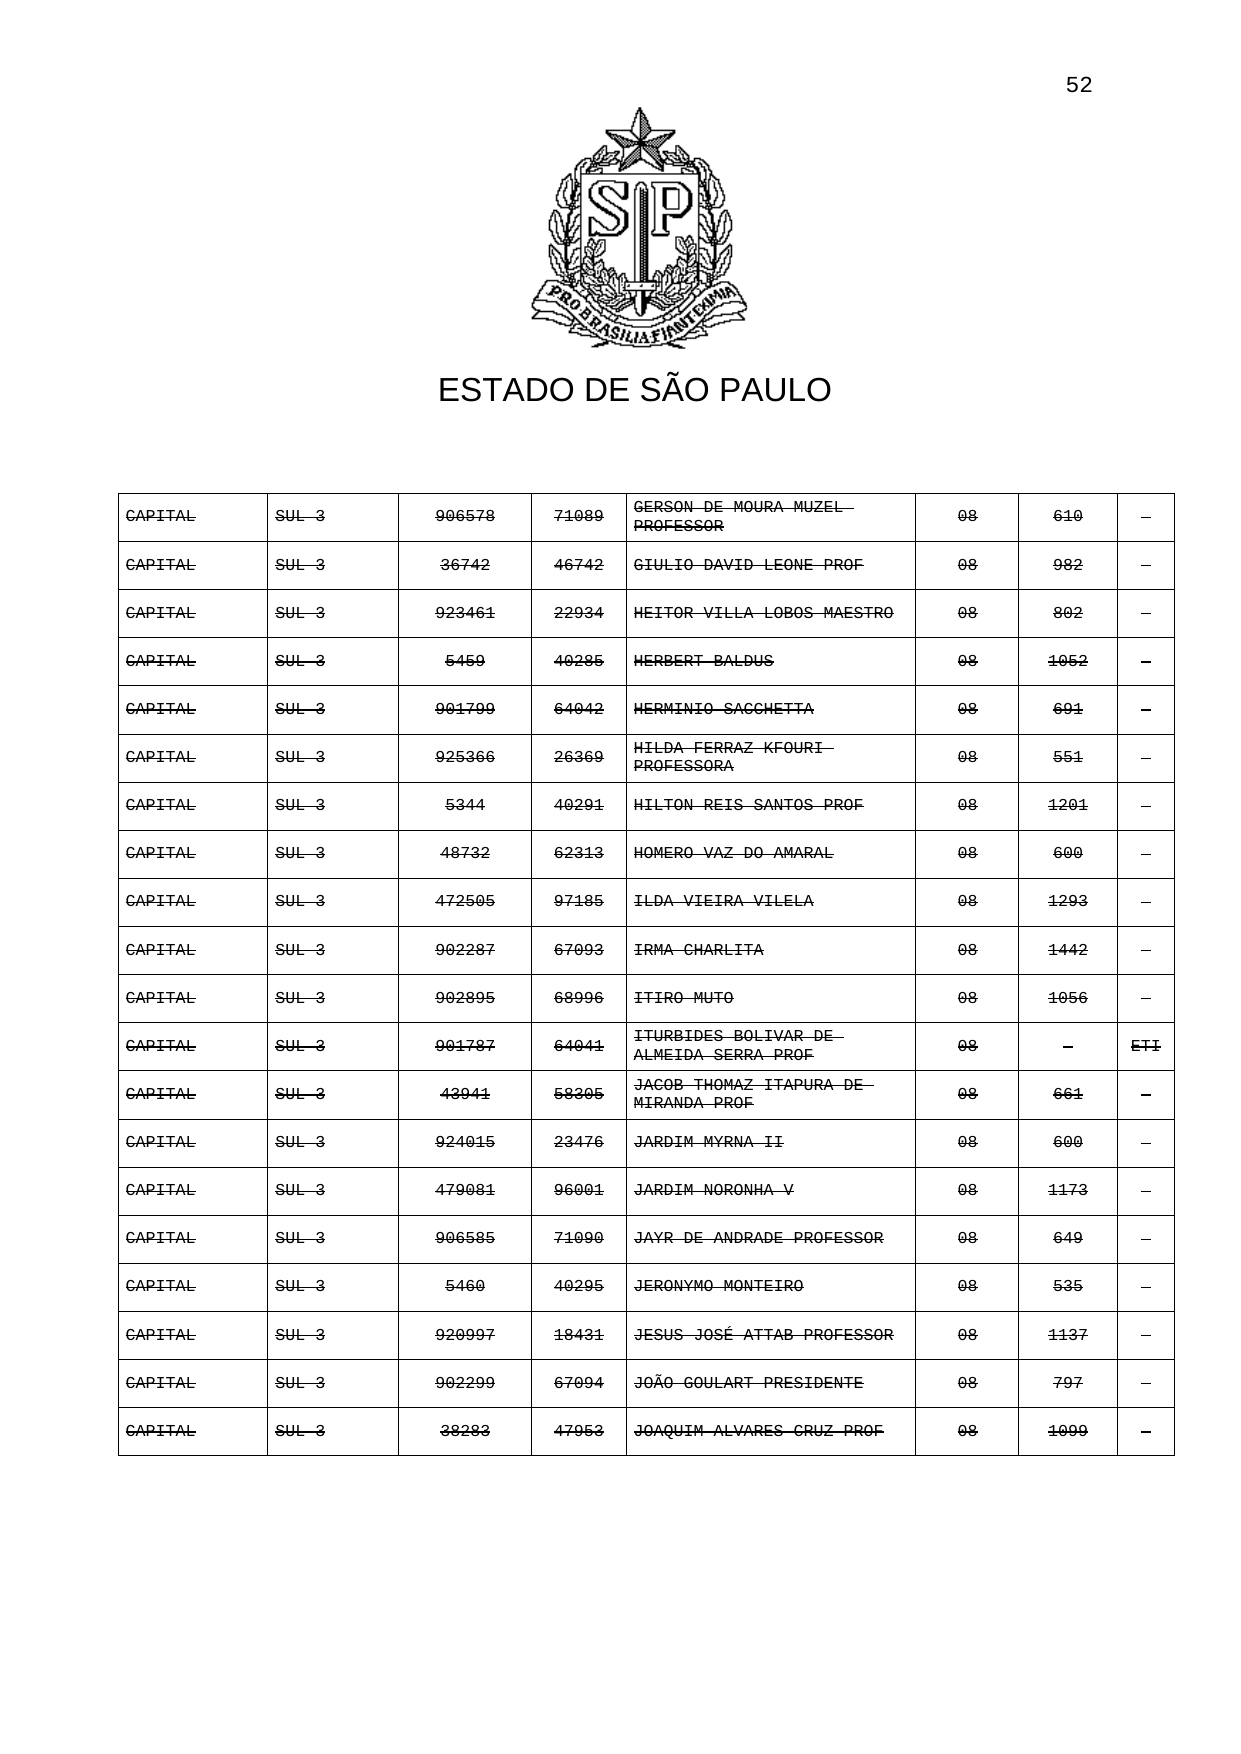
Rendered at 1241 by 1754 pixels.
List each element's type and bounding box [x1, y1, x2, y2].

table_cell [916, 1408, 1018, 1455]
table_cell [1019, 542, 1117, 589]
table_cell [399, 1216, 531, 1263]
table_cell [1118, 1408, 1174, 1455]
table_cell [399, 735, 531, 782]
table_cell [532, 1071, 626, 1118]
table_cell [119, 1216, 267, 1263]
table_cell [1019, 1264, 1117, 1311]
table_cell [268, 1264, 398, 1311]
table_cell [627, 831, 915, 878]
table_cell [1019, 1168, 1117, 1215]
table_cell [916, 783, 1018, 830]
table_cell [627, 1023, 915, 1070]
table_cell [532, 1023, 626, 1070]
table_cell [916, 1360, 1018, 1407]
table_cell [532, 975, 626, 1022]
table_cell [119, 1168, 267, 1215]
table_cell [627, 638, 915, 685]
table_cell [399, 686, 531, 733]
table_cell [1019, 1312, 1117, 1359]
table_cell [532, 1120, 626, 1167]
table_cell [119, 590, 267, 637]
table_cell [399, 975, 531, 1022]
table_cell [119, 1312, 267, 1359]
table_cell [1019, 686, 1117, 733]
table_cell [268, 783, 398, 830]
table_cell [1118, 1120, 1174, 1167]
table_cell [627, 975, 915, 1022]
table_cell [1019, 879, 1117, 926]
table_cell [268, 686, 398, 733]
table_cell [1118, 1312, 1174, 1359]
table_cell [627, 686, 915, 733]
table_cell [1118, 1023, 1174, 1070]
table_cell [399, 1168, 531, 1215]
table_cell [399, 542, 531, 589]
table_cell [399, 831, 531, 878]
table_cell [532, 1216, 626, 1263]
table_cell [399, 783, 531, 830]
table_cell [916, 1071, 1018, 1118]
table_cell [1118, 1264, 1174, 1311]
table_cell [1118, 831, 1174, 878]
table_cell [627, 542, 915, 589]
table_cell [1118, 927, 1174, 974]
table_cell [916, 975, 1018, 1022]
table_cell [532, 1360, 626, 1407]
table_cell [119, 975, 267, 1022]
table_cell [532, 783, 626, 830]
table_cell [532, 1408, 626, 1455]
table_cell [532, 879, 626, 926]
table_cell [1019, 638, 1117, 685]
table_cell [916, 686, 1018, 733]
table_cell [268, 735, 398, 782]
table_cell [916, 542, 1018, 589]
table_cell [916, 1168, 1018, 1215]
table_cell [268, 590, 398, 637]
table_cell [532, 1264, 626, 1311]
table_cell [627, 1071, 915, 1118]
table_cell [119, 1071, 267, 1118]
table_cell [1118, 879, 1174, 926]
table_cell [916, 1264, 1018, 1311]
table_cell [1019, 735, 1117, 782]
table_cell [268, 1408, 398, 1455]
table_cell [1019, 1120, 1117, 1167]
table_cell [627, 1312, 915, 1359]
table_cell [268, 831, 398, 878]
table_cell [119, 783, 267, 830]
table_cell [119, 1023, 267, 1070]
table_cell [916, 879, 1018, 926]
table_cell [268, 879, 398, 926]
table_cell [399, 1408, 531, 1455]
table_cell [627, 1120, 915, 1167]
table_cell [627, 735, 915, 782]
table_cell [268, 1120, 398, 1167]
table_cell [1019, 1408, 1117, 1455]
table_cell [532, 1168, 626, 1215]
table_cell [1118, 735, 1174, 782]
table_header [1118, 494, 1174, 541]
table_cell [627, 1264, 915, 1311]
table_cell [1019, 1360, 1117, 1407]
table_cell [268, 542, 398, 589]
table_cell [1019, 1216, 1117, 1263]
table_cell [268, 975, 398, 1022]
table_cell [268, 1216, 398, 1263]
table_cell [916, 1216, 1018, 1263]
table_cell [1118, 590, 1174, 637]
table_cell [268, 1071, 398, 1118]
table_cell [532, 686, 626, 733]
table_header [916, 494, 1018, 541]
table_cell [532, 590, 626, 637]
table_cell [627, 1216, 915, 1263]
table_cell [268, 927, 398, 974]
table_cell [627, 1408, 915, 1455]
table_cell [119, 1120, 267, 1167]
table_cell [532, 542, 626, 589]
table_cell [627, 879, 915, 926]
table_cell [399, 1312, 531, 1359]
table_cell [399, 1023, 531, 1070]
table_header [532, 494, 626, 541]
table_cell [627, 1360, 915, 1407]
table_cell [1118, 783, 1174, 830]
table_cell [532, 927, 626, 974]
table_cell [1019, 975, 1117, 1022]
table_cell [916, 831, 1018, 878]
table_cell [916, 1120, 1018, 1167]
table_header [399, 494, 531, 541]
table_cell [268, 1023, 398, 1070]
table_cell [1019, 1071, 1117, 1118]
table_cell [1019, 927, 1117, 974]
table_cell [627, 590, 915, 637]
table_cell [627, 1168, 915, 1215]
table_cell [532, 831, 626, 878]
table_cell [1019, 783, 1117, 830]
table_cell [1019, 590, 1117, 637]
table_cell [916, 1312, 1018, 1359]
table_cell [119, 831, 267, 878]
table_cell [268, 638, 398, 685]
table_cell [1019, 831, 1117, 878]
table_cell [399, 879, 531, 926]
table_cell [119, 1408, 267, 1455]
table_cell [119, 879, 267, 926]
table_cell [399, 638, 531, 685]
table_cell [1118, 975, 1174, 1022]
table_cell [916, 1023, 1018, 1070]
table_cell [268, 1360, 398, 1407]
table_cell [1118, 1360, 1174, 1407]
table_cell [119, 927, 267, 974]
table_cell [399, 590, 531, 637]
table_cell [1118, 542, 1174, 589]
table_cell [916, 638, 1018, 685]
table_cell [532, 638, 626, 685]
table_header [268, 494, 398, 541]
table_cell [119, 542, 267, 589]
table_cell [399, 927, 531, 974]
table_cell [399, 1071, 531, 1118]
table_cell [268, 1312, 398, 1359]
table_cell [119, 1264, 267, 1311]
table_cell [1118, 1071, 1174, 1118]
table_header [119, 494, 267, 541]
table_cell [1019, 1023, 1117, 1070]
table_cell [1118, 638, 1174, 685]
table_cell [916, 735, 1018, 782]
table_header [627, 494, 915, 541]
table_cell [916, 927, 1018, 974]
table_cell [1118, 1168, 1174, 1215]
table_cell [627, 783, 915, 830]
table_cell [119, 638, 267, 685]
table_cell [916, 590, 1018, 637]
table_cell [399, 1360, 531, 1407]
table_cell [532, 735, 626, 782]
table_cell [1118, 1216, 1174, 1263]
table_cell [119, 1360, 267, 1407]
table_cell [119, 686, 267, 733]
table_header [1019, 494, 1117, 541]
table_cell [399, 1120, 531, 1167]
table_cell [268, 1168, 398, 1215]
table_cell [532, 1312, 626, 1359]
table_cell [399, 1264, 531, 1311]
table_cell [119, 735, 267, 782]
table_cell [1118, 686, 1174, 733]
picture [522, 99, 748, 370]
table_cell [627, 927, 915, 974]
